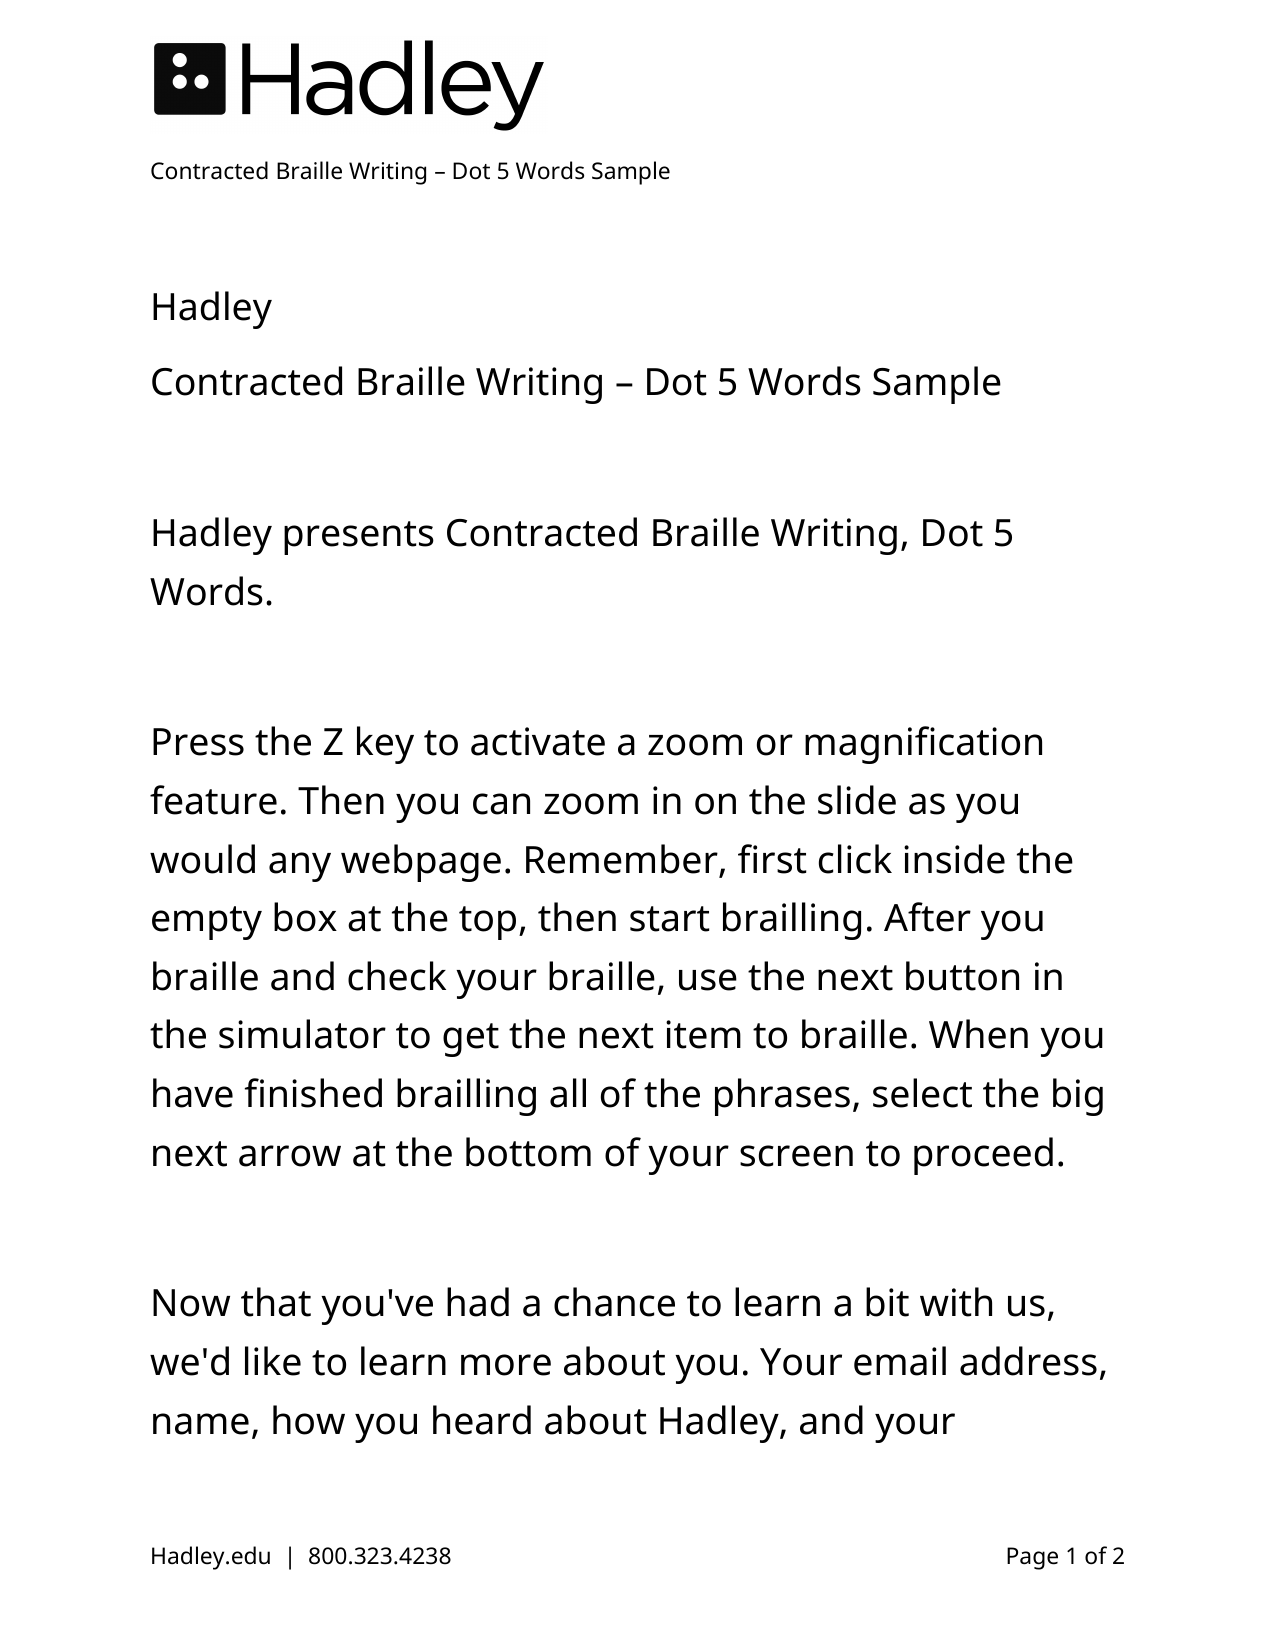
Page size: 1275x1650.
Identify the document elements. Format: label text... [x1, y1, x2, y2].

text Hadley presents Contracted Braille Writing, Dot 5 Words. [150, 506, 1125, 616]
text Contracted Braille Writing – Dot 5 Words Sample [150, 356, 1125, 407]
picture [150, 36, 548, 134]
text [150, 1277, 1125, 1445]
text Hadley [150, 280, 1125, 331]
text Press the Z key to activate a zoom or magnification feature. Then you can zoom in on the slide as you would any webpage. Remember, first click inside the empty box at the top, then start brailling. After you braille and check your braille, use the next button in the simulator to get the next item to braille. When you have finished brailling all of the phrases, select the big next arrow at the bottom of your screen to proceed. [150, 716, 1125, 1177]
